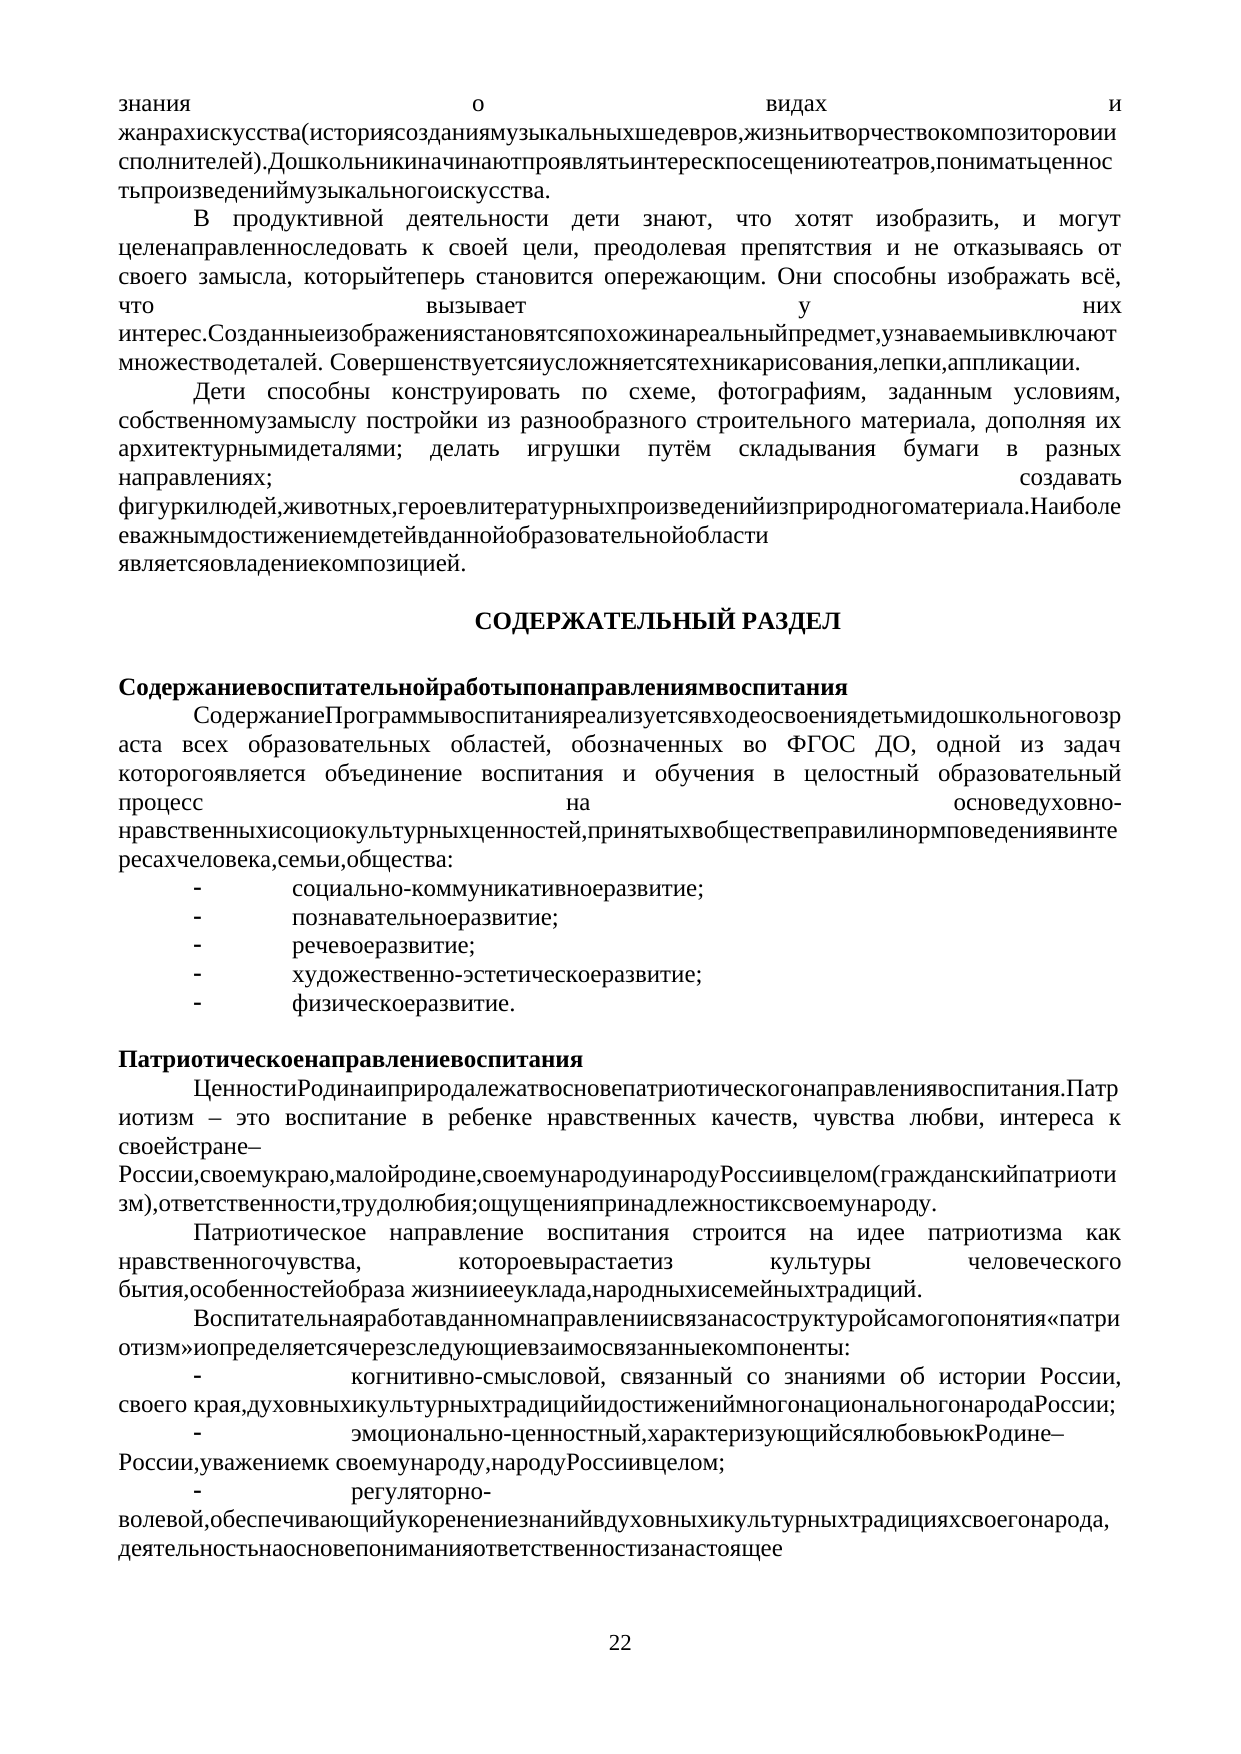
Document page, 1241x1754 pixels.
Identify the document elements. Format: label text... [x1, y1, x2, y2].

text Патриотическоенаправлениевоспитания [118, 1044, 1122, 1073]
text ЦенностиРодинаиприродалежатвосновепатриотическогонаправлениявоспитания.Патриотизм – это воспитание в ребенке нравственных качеств, чувства любви, интереса к своейстране–России,своемукраю,малойродине,своемународуинародуРоссиивцелом(гражданскийпатриотизм),ответственности,трудолюбия;ощущенияпринадлежностиксвоемународу. [118, 1073, 1122, 1217]
text В продуктивной деятельности дети знают, что хотят изобразить, и могут целенаправленноследовать к своей цели, преодолевая препятствия и не отказываясь от своего замысла, которыйтеперь становится опережающим. Они способны изображать всё, что вызывает у них интерес.Созданныеизображениястановятсяпохожинареальныйпредмет,узнаваемыивключаютмножестводеталей. Совершенствуетсяиусложняетсятехникарисования,лепки,аппликации. [118, 203, 1122, 376]
text Дети способны конструировать по схеме, фотографиям, заданным условиям, собственномузамыслу постройки из разнообразного строительного материала, дополняя их архитектурнымидеталями; делать игрушки путём складывания бумаги в разных направлениях; создавать фигуркилюдей,животных,героевлитературныхпроизведенийизприродногоматериала.Наиболееважнымдостижениемдетейвданнойобразовательнойобласти являетсяовладениекомпозицией. [118, 376, 1122, 577]
text СОДЕРЖАТЕЛЬНЫЙ РАЗДЕЛ [193, 606, 1122, 635]
text Содержаниевоспитательнойработыпонаправлениямвоспитания [118, 672, 1122, 701]
list социально-коммуникативноеразвитие; [118, 873, 1122, 902]
list познавательноеразвитие; [118, 902, 1122, 931]
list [118, 1476, 1122, 1562]
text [118, 88, 1122, 203]
list художественно-эстетическоеразвитие; [118, 959, 1122, 988]
list когнитивно-смысловой, связанный со знаниями об истории России, своего края,духовныхикультурныхтрадицийидостижениймногонациональногонародаРоссии; [118, 1361, 1122, 1418]
list эмоционально-ценностный,характеризующийсялюбовьюкРодине–России,уважениемк своемународу,народуРоссиивцелом; [118, 1418, 1122, 1476]
text Воспитательнаяработавданномнаправлениисвязанасоструктуройсамогопонятия«патриотизм»иопределяетсячерезследующиевзаимосвязанныекомпоненты: [118, 1303, 1122, 1361]
text Патриотическое направление воспитания строится на идее патриотизма как нравственногочувства, котороевырастаетиз культуры человеческого бытия,особенностейобраза жизнииееуклада,народныхисемейныхтрадиций. [118, 1217, 1122, 1303]
text СодержаниеПрограммывоспитанияреализуетсявходеосвоениядетьмидошкольноговозраста всех образовательных областей, обозначенных во ФГОС ДО, одной из задач которогоявляется объединение воспитания и обучения в целостный образовательный процесс на основедуховно-нравственныхисоциокультурныхценностей,принятыхвобществеправилинормповедениявинтересахчеловека,семьи,общества: [118, 701, 1122, 873]
list физическоеразвитие. [118, 988, 1122, 1017]
list речевоеразвитие; [118, 931, 1122, 959]
